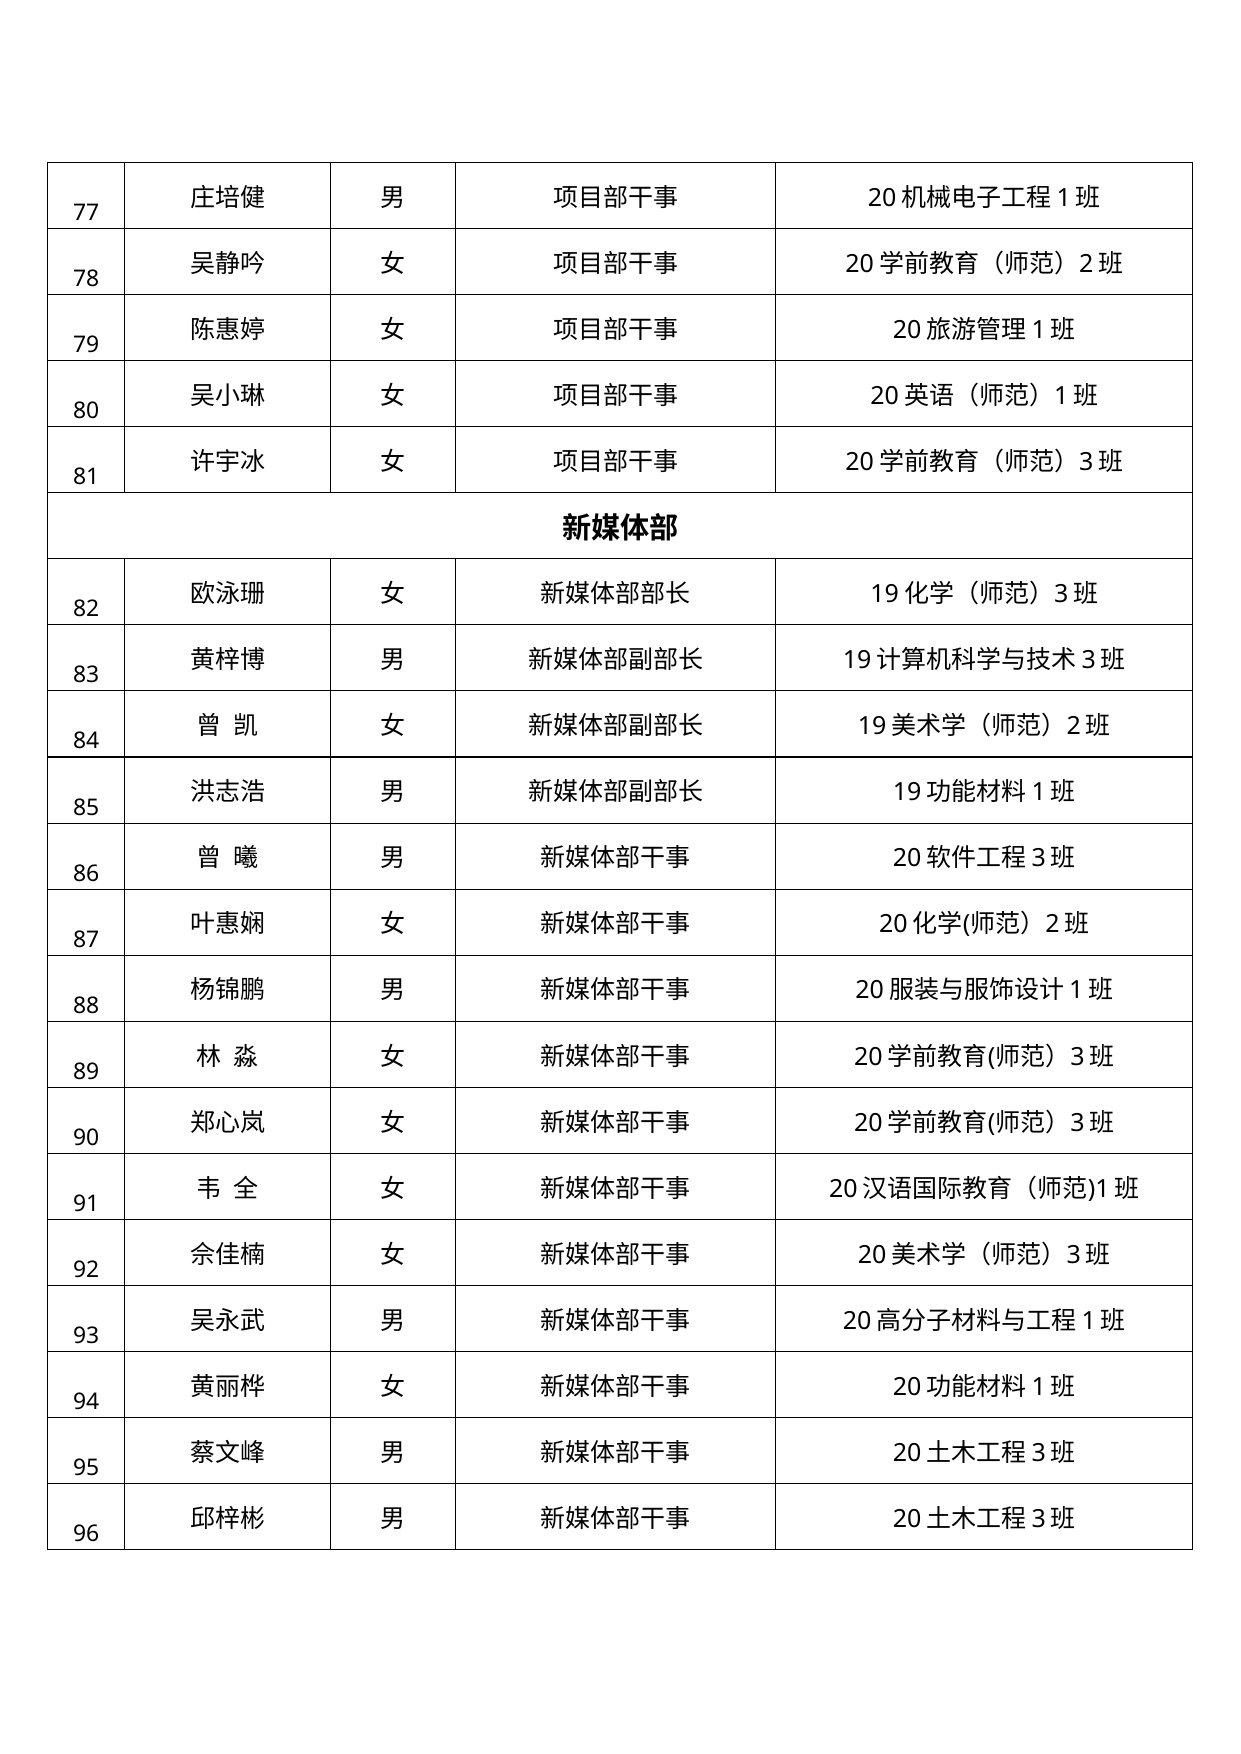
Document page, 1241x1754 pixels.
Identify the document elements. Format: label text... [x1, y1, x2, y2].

table_cell 83 [48, 625, 124, 690]
table_cell 新媒体部干事 [456, 1154, 775, 1219]
table_cell 19美术学（师范）2班 [776, 691, 1192, 756]
table_cell 20旅游管理1班 [776, 295, 1192, 360]
table_cell 郑心岚 [125, 1088, 330, 1153]
table_cell 男 [331, 824, 455, 888]
table_cell 新媒体部副部长 [456, 691, 775, 756]
table_cell 洪志浩 [125, 758, 330, 822]
table_cell 林 淼 [125, 1022, 330, 1087]
table_cell 77 [48, 163, 124, 228]
table_cell 许宇冰 [125, 427, 330, 492]
table_cell 20高分子材料与工程1班 [776, 1286, 1192, 1351]
table_cell 20软件工程3班 [776, 824, 1192, 888]
table_cell 叶惠娴 [125, 890, 330, 954]
table_cell 82 [48, 559, 124, 624]
table_cell 曾 曦 [125, 824, 330, 888]
table_cell 杨锦鹏 [125, 956, 330, 1021]
table_cell 女 [331, 295, 455, 360]
table_cell 男 [331, 758, 455, 822]
table_cell 90 [48, 1088, 124, 1153]
table_cell 项目部干事 [456, 229, 775, 294]
table_cell 男 [331, 163, 455, 228]
table_cell 81 [48, 427, 124, 492]
table_cell 新媒体部干事 [456, 956, 775, 1021]
table_cell 84 [48, 691, 124, 756]
table_cell 87 [48, 890, 124, 954]
table_cell 女 [331, 361, 455, 426]
table_cell 项目部干事 [456, 361, 775, 426]
table_cell 19计算机科学与技术3班 [776, 625, 1192, 690]
table_cell 佘佳楠 [125, 1220, 330, 1285]
table_cell 新媒体部干事 [456, 1286, 775, 1351]
table_cell 91 [48, 1154, 124, 1219]
table_cell 女 [331, 1022, 455, 1087]
table_cell 欧泳珊 [125, 559, 330, 624]
table_cell 男 [331, 1484, 455, 1549]
table_cell 黄梓博 [125, 625, 330, 690]
table_cell 20机械电子工程1班 [776, 163, 1192, 228]
table_cell 陈惠婷 [125, 295, 330, 360]
table_cell 96 [48, 1484, 124, 1549]
table_cell 吴永武 [125, 1286, 330, 1351]
table_cell 女 [331, 890, 455, 954]
table_cell 95 [48, 1418, 124, 1483]
table_cell 新媒体部干事 [456, 1484, 775, 1549]
table_cell 20功能材料1班 [776, 1352, 1192, 1417]
table_cell 男 [331, 1286, 455, 1351]
table_cell 新媒体部副部长 [456, 758, 775, 822]
table_cell 20美术学（师范）3班 [776, 1220, 1192, 1285]
table_cell 女 [331, 1220, 455, 1285]
table_cell 邱梓彬 [125, 1484, 330, 1549]
table_cell 项目部干事 [456, 295, 775, 360]
table_cell 20学前教育(师范）3班 [776, 1022, 1192, 1087]
table_cell 男 [331, 1418, 455, 1483]
table_cell 女 [331, 1154, 455, 1219]
table_cell 女 [331, 229, 455, 294]
table_cell 19化学（师范）3班 [776, 559, 1192, 624]
table_cell 女 [331, 427, 455, 492]
table_cell 蔡文峰 [125, 1418, 330, 1483]
table_cell 男 [331, 625, 455, 690]
table_cell 韦 全 [125, 1154, 330, 1219]
table_cell 项目部干事 [456, 427, 775, 492]
table_cell 新媒体部干事 [456, 1418, 775, 1483]
table_cell 新媒体部部长 [456, 559, 775, 624]
table_cell 男 [331, 956, 455, 1021]
table_cell 20学前教育（师范）2班 [776, 229, 1192, 294]
table_cell 吴静吟 [125, 229, 330, 294]
table_cell 20化学(师范）2班 [776, 890, 1192, 954]
table_cell 78 [48, 229, 124, 294]
table_cell 92 [48, 1220, 124, 1285]
table_cell 85 [48, 758, 124, 822]
table_cell 20汉语国际教育（师范)1班 [776, 1154, 1192, 1219]
table_cell 新媒体部干事 [456, 1088, 775, 1153]
table_cell 新媒体部 [48, 493, 1192, 558]
table_cell 89 [48, 1022, 124, 1087]
table_cell 79 [48, 295, 124, 360]
table_cell 新媒体部副部长 [456, 625, 775, 690]
table_cell 20英语（师范）1班 [776, 361, 1192, 426]
table_cell 94 [48, 1352, 124, 1417]
table_cell 新媒体部干事 [456, 1352, 775, 1417]
table_cell 庄培健 [125, 163, 330, 228]
table_cell 80 [48, 361, 124, 426]
table_cell 新媒体部干事 [456, 824, 775, 888]
table_cell 项目部干事 [456, 163, 775, 228]
table_cell 19功能材料1班 [776, 758, 1192, 822]
table_cell 20学前教育（师范）3班 [776, 427, 1192, 492]
table_cell 新媒体部干事 [456, 1022, 775, 1087]
table_cell 20学前教育(师范）3班 [776, 1088, 1192, 1153]
table_cell 吴小琳 [125, 361, 330, 426]
table_cell 20服装与服饰设计1班 [776, 956, 1192, 1021]
table_cell 20土木工程3班 [776, 1418, 1192, 1483]
table_cell 新媒体部干事 [456, 890, 775, 954]
table_cell 93 [48, 1286, 124, 1351]
table_cell 86 [48, 824, 124, 888]
table_cell 新媒体部干事 [456, 1220, 775, 1285]
table_cell 黄丽桦 [125, 1352, 330, 1417]
table_cell 曾 凯 [125, 691, 330, 756]
table_cell 女 [331, 1352, 455, 1417]
table_cell 女 [331, 691, 455, 756]
table_cell 88 [48, 956, 124, 1021]
table_cell 20土木工程3班 [776, 1484, 1192, 1549]
table_cell 女 [331, 559, 455, 624]
table_cell 女 [331, 1088, 455, 1153]
